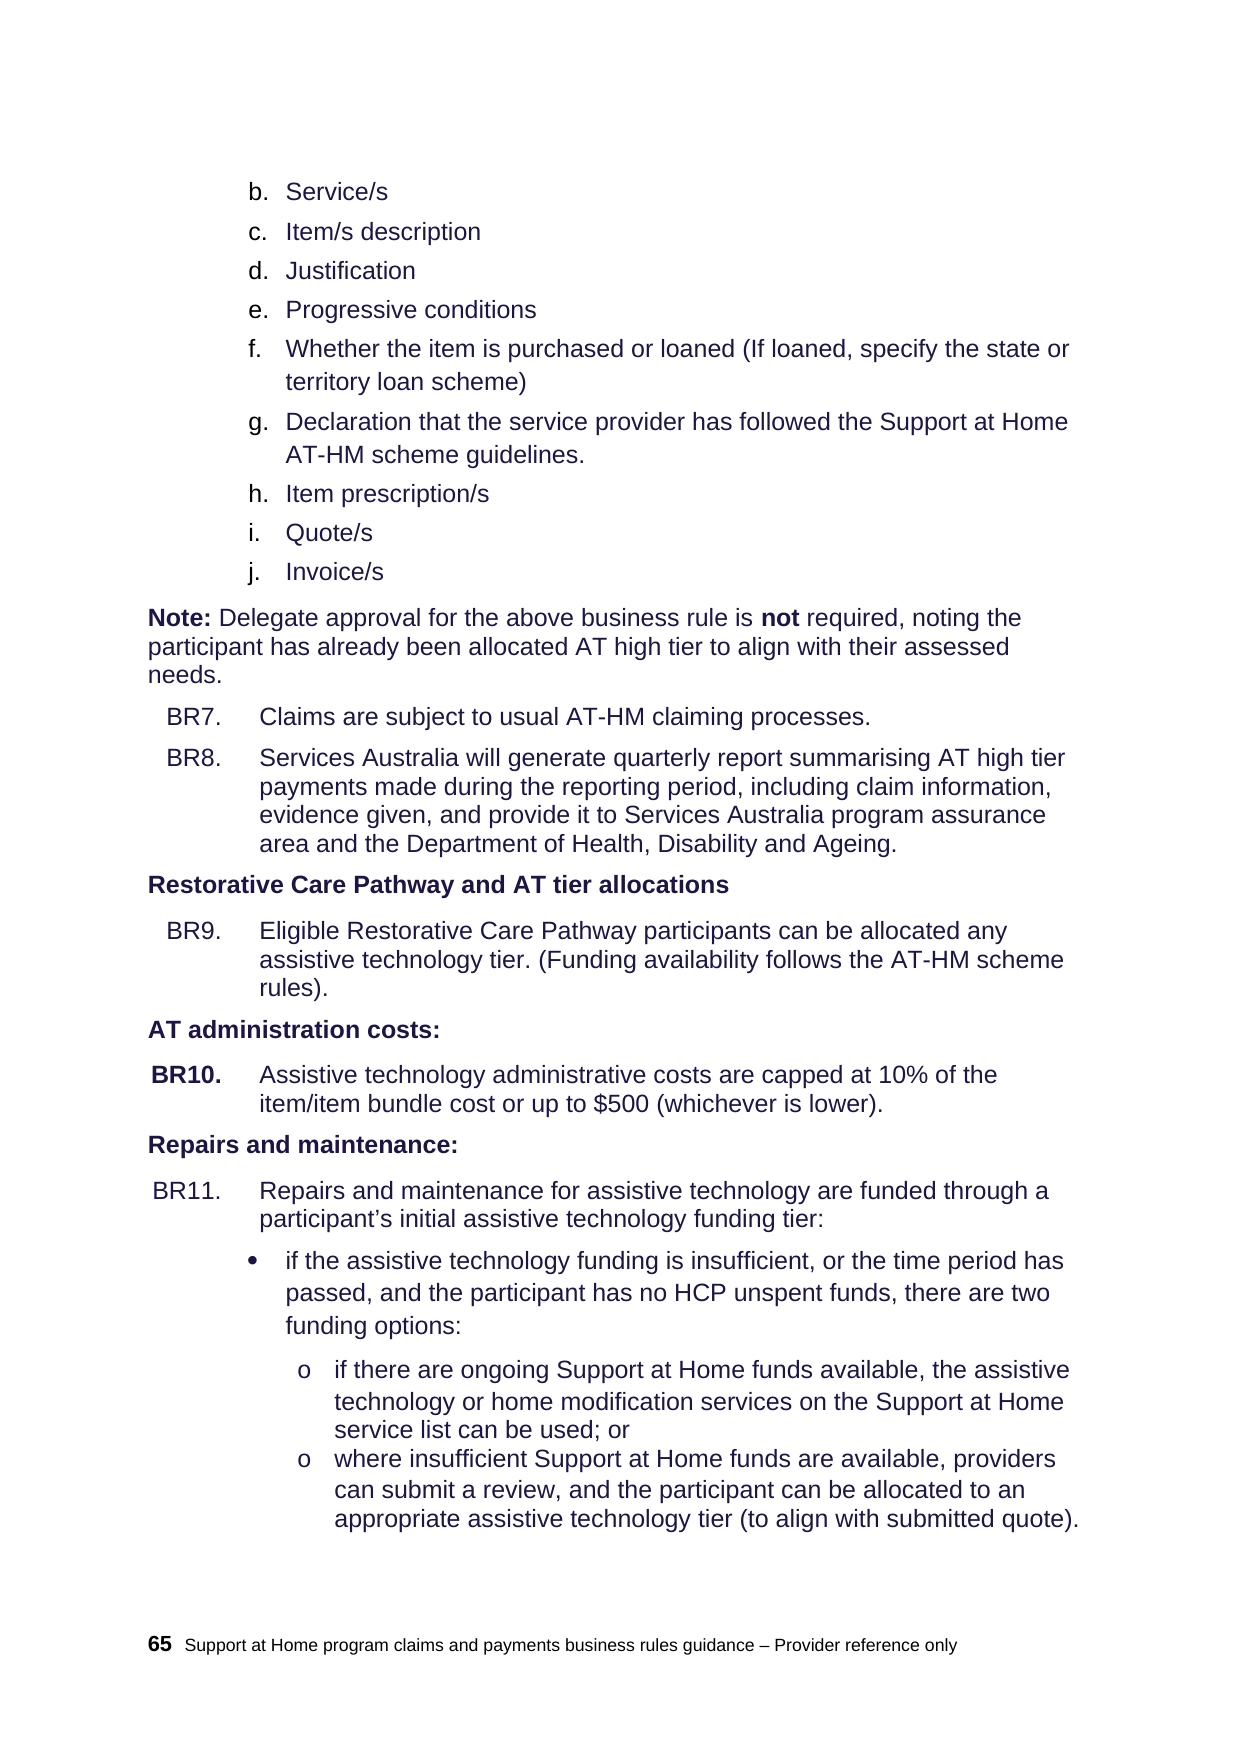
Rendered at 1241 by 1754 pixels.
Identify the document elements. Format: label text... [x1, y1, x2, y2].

list if there are ongoing Support at Home funds available, the assistive technology or home modification services on the Support at Home service list can be used; or [297, 1356, 1092, 1444]
list Declaration that the service provider has followed the Support at Home AT-HM scheme guidelines. [248, 407, 1092, 468]
list Assistive technology administrative costs are capped at 10% of the item/item bundle cost or up to $500 (whichever is lower). [222, 1060, 1092, 1118]
list Quote/s [248, 518, 1092, 547]
list Invoice/s [248, 557, 1092, 586]
text Restorative Care Pathway and AT tier allocations [148, 870, 1092, 899]
text AT administration costs: [148, 1015, 1092, 1043]
text Note: Delegate approval for the above business rule is not required, noting the participant has already been allocated AT high tier to align with their assessed needs. [148, 603, 1092, 689]
list Progressive conditions [248, 295, 1092, 324]
list Justification [248, 256, 1092, 284]
list Repairs and maintenance for assistive technology are funded through a participant’s initial assistive technology funding tier: [222, 1176, 1092, 1233]
list Eligible Restorative Care Pathway participants can be allocated any assistive technology tier. (Funding availability follows the AT-HM scheme rules). [222, 916, 1092, 1002]
list Item prescription/s [248, 479, 1092, 508]
list Whether the item is purchased or loaned (If loaned, specify the state or territory loan scheme) [248, 334, 1092, 396]
text Repairs and maintenance: [148, 1130, 1092, 1159]
list Services Australia will generate quarterly report summarising AT high tier payments made during the reporting period, including claim information, evidence given, and provide it to Services Australia program assurance area and the Department of Health, Disability and Ageing. [222, 743, 1092, 858]
list Service/s [248, 177, 1092, 206]
list Claims are subject to usual AT-HM claiming processes. [222, 702, 1092, 730]
list where insufficient Support at Home funds are available, providers can submit a review, and the participant can be allocated to an appropriate assistive technology tier (to align with submitted quote). [297, 1444, 1092, 1532]
list Item/s description [248, 216, 1092, 245]
list if the assistive technology funding is insufficient, or the time period has passed, and the participant has no HCP unspent funds, there are two funding options: [248, 1246, 1092, 1339]
